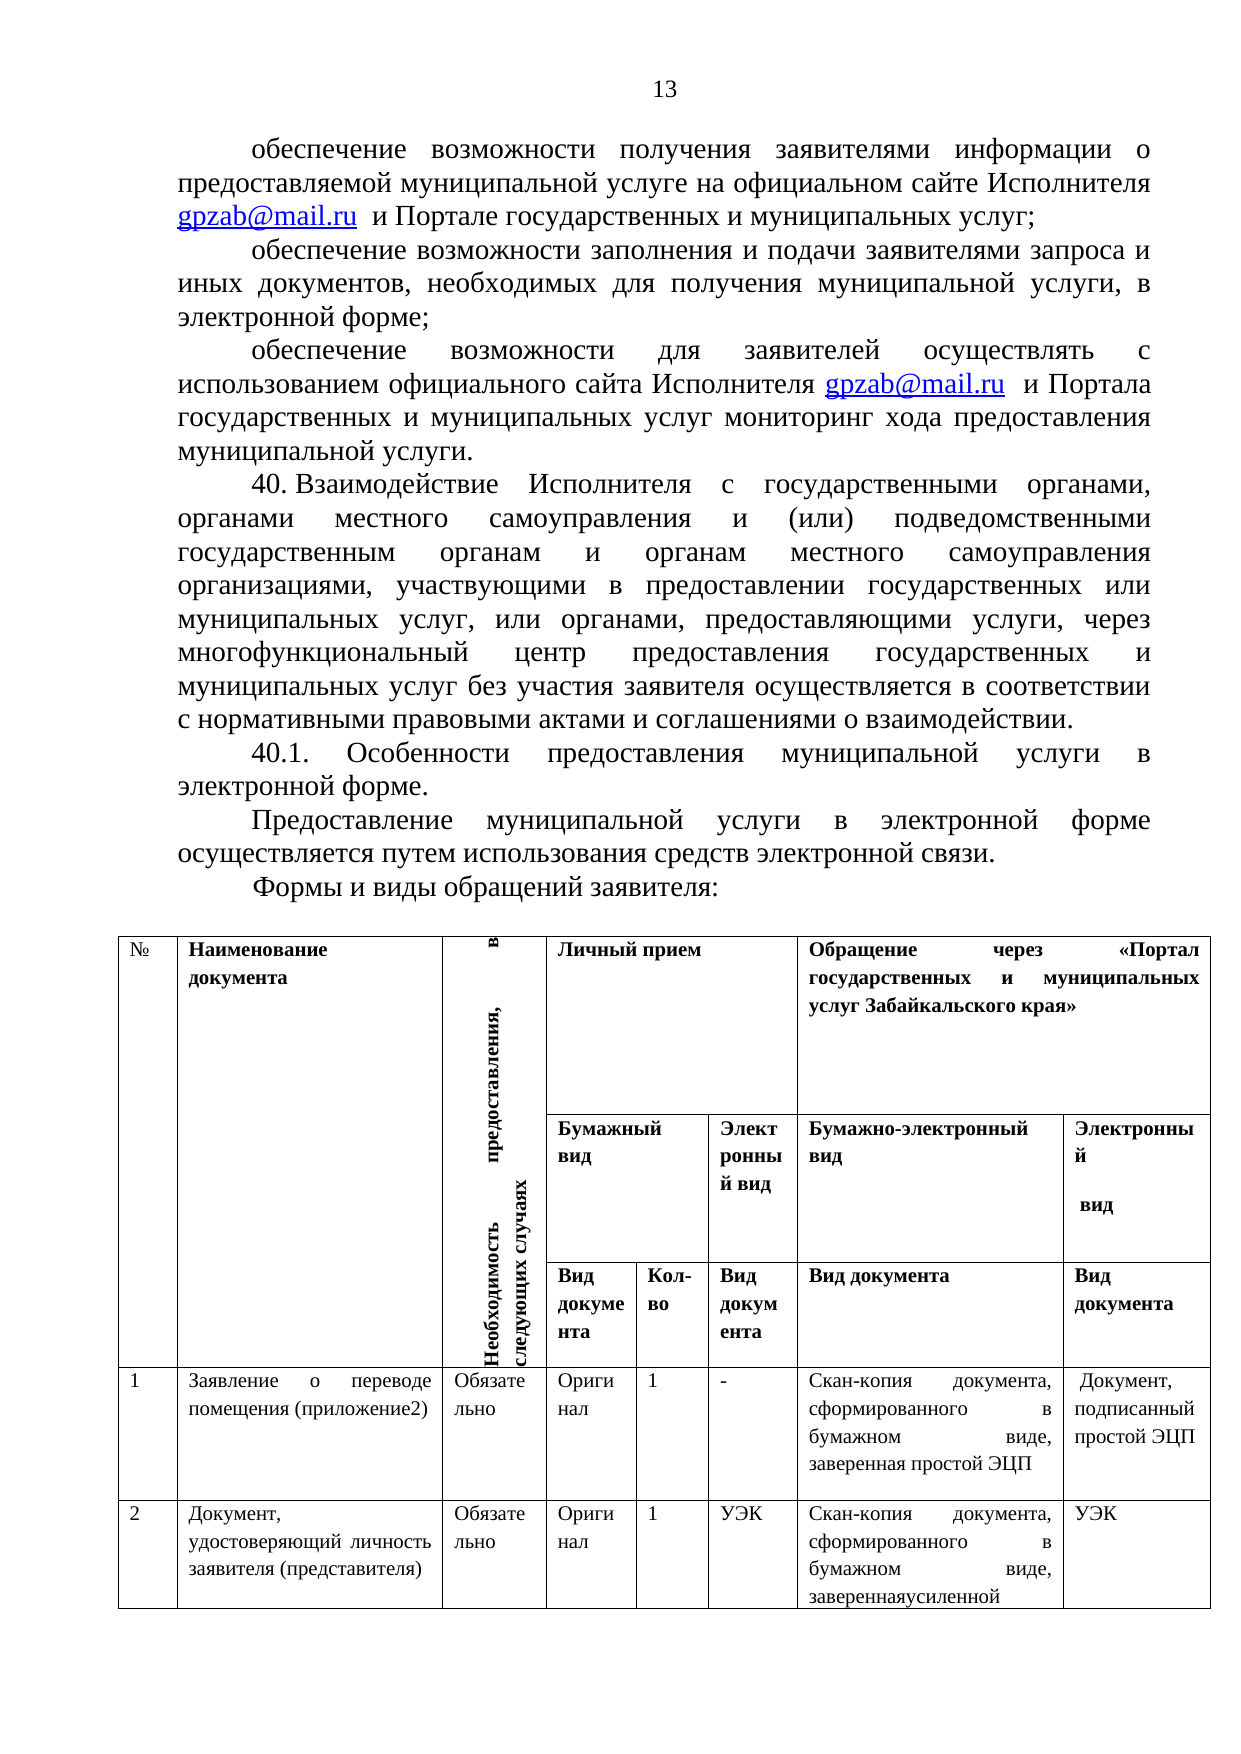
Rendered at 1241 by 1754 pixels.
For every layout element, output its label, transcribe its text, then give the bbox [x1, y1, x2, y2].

text обеспечение возможности получения заявителями информации о предоставляемой муниципальной услуге на официальном сайте Исполнителя gpzab@mail.ru и Портале государственных и муниципальных услуг; [177, 131, 1152, 232]
table_header № [119, 937, 177, 1367]
table_cell 1 [637, 1368, 708, 1500]
table_cell 1 [637, 1501, 708, 1608]
table_cell Заявление о переводе помещения (приложение2) [178, 1368, 442, 1500]
table_cell Скан-копия документа, сформированного в бумажном виде, заверенная простой ЭЦП [798, 1368, 1063, 1500]
table_cell Бумажно-электронный вид [798, 1115, 1063, 1262]
text обеспечение возможности для заявителей осуществлять с использованием официального сайта Исполнителя gpzab@mail.ru и Портала государственных и муниципальных услуг мониторинг хода предоставления муниципальной услуги. [177, 332, 1152, 467]
table_cell Оригинал [547, 1368, 636, 1500]
table_cell Бумажный вид [547, 1115, 708, 1262]
text 40. Взаимодействие Исполнителя с государственными органами, органами местного самоуправления и (или) подведомственными государственным органам и органам местного самоуправления организациями, участвующими в предоставлении государственных или муниципальных услуг, или органами, предоставляющими услуги, через многофункциональный центр предоставления государственных и муниципальных услуг без участия заявителя осуществляется в соответствии с нормативными правовыми актами и соглашениями о взаимодействии. [177, 467, 1152, 735]
table_cell 1 [119, 1368, 177, 1500]
text 40.1. Особенности предоставления муниципальной услуги в электронной форме. [177, 735, 1152, 802]
table_cell Обязательно [443, 1368, 546, 1500]
table_header Обращение через «Портал государственных и муниципальных услуг Забайкальского края» [798, 937, 1210, 1114]
table_cell Электронный вид [1064, 1115, 1210, 1262]
text Предоставление муниципальной услуги в электронной форме осуществляется путем использования средств электронной связи. [177, 802, 1152, 869]
table_cell 2 [119, 1501, 177, 1608]
table_cell Электронный вид [709, 1115, 797, 1262]
table_header Личный прием [547, 937, 797, 1114]
table_cell Вид документа [1064, 1263, 1210, 1367]
table_cell УЭК [709, 1501, 797, 1608]
table_header Наименование документа [178, 937, 442, 1367]
table_cell Вид документа [547, 1263, 636, 1367]
text обеспечение возможности заполнения и подачи заявителями запроса и иных документов, необходимых для получения муниципальной услуги, в электронной форме; [177, 232, 1152, 332]
table_cell УЭК [1064, 1501, 1210, 1608]
table_cell Кол-во [637, 1263, 708, 1367]
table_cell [178, 1501, 442, 1608]
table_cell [798, 1501, 1063, 1608]
table_cell Вид документа [798, 1263, 1063, 1367]
table_cell Оригинал [547, 1501, 636, 1608]
table_cell Документ, подписанный простой ЭЦП [1064, 1368, 1210, 1500]
table_cell - [709, 1368, 797, 1500]
table_cell Обязательно [443, 1501, 546, 1608]
table_header Необходимость предоставления, в следующих случаях [443, 937, 546, 1367]
text Формы и виды обращений заявителя: [177, 869, 1152, 903]
table_cell Вид документа [709, 1263, 797, 1367]
